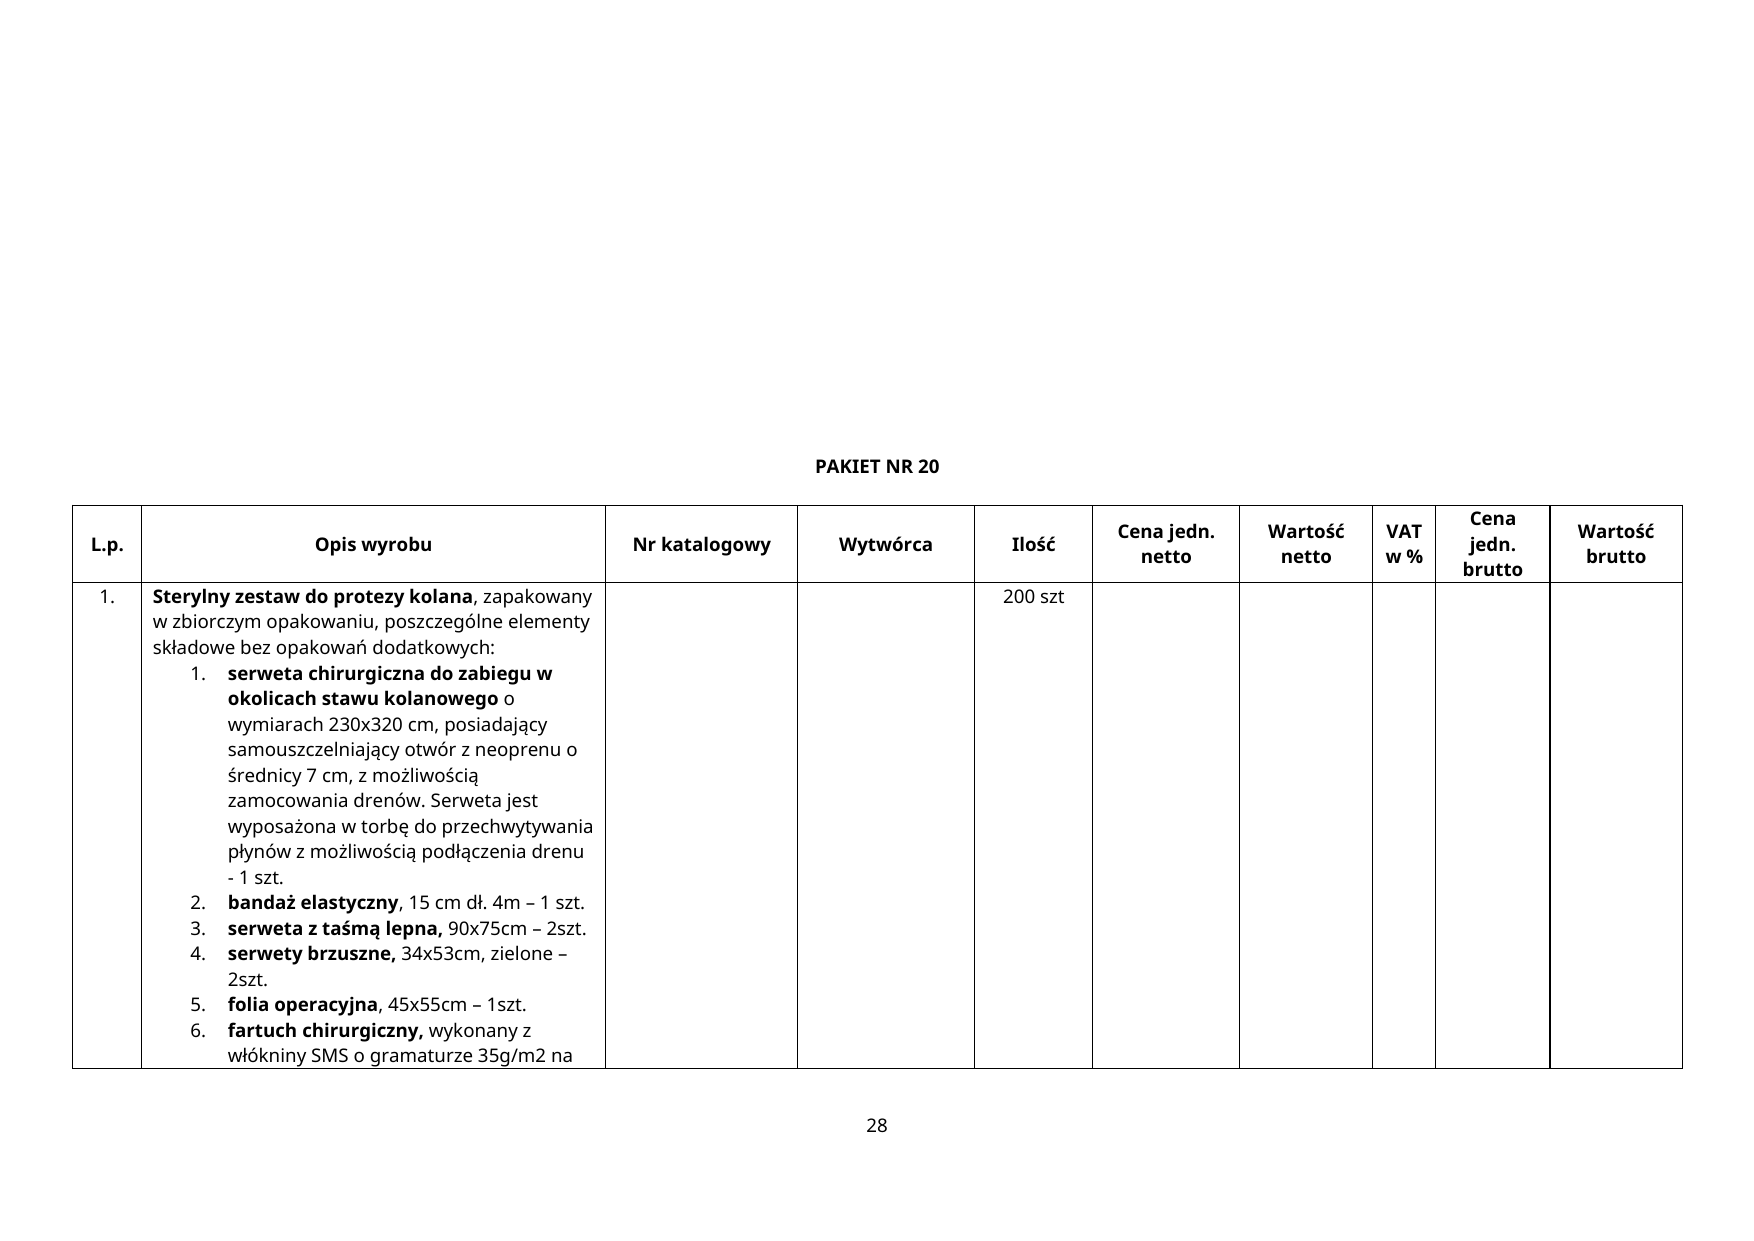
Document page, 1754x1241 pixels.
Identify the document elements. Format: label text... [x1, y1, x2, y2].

table_cell [1436, 583, 1549, 1068]
table_header Opis wyrobu [142, 506, 605, 582]
table_header Wartość brutto [1551, 506, 1682, 582]
table_header Nr katalogowy [606, 506, 797, 582]
table_cell [1240, 583, 1372, 1068]
table_cell [606, 583, 797, 1068]
table_cell 1. [73, 583, 141, 1068]
text PAKIET NR 20 [148, 453, 1606, 479]
table_header Ilość [975, 506, 1092, 582]
table_header Cena jedn. brutto [1436, 506, 1549, 582]
table_header L.p. [73, 506, 141, 582]
table_header Wytwórca [798, 506, 974, 582]
table_cell [1093, 583, 1239, 1068]
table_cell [142, 583, 605, 1068]
table_cell 200 szt [975, 583, 1092, 1068]
table_header Wartość netto [1240, 506, 1372, 582]
table_cell [1551, 583, 1682, 1068]
table_header Cena jedn. netto [1093, 506, 1239, 582]
table_header VAT w % [1373, 506, 1435, 582]
table_cell [1373, 583, 1435, 1068]
table_cell [798, 583, 974, 1068]
